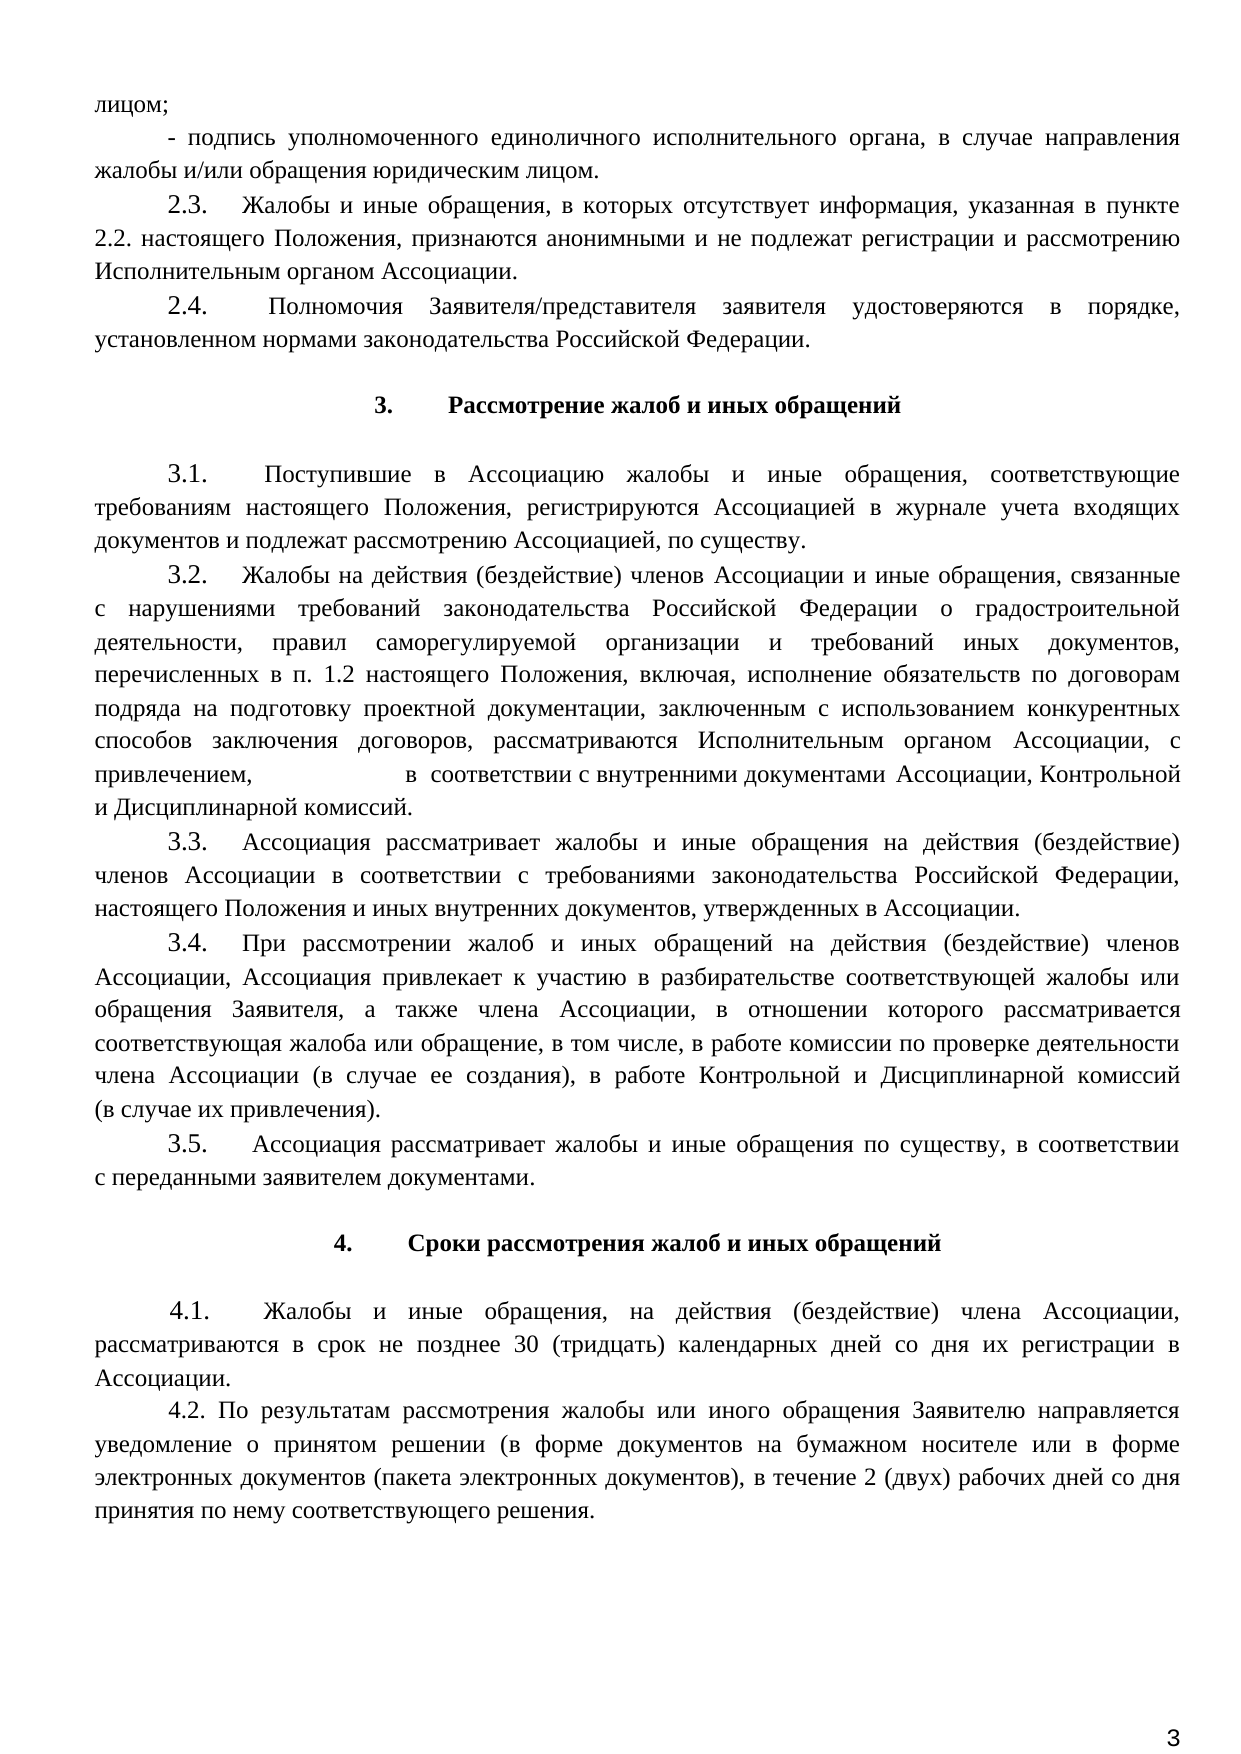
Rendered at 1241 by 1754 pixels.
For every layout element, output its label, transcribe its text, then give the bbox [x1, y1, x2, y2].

list Поступившие в Ассоциацию жалобы и иные обращения, соответствующие требованиям настоящего Положения, регистрируются Ассоциацией в журнале учета входящих документов и подлежат рассмотрению Ассоциацией, по существу. [94, 457, 1181, 554]
list Сроки рассмотрения жалоб и иных обращений [94, 1228, 1181, 1257]
text - подпись уполномоченного единоличного исполнительного органа, в случае направления жалобы и/или обращения юридическим лицом. [94, 122, 1181, 183]
list Ассоциация рассматривает жалобы и иные обращения на действия (бездействие) членов Ассоциации в соответствии с требованиями законодательства Российской Федерации, настоящего Положения и иных внутренних документов, утвержденных в Ассоциации. [94, 825, 1181, 922]
list Рассмотрение жалоб и иных обращений [94, 391, 1181, 419]
list Ассоциация рассматривает жалобы и иные обращения по существу, в соответствии с переданными заявителем документами. [94, 1127, 1181, 1191]
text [94, 89, 1181, 117]
text 4.2. По результатам рассмотрения жалобы или иного обращения Заявителю направляется уведомление о принятом решении (в форме документов на бумажном носителе или в форме электронных документов (пакета электронных документов), в течение 2 (двух) рабочих дней со дня принятия по нему соответствующего решения. [94, 1396, 1181, 1523]
list Жалобы и иные обращения, на действия (бездействие) члена Ассоциации, рассматриваются в срок не позднее 30 (тридцать) календарных дней со дня их регистрации в Ассоциации. [94, 1294, 1181, 1391]
list При рассмотрении жалоб и иных обращений на действия (бездействие) членов Ассоциации, Ассоциация привлекает к участию в разбирательстве соответствующей жалобы или обращения Заявителя, а также члена Ассоциации, в отношении которого рассматривается соответствующая жалоба или обращение, в том числе, в работе комиссии по проверке деятельности члена Ассоциации (в случае ее создания), в работе Контрольной и Дисциплинарной комиссий (в случае их привлечения). [94, 926, 1181, 1122]
list Полномочия Заявителя/представителя заявителя удостоверяются в порядке, установленном нормами законодательства Российской Федерации. [94, 289, 1181, 353]
list Жалобы на действия (бездействие) членов Ассоциации и иные обращения, связанные с нарушениями требований законодательства Российской Федерации о градостроительной деятельности, правил саморегулируемой организации и требований иных документов, перечисленных в п. 1.2 настоящего Положения, включая, исполнение обязательств по договорам подряда на подготовку проектной документации, заключенным с использованием конкурентных способов заключения договоров, рассматриваются Исполнительным органом Ассоциации, с привлечением, в соответствии с внутренними документами Ассоциации, Контрольной и Дисциплинарной комиссий. [94, 558, 1181, 820]
list Жалобы и иные обращения, в которых отсутствует информация, указанная в пункте 2.2. настоящего Положения, признаются анонимными и не подлежат регистрации и рассмотрению Исполнительным органом Ассоциации. [94, 188, 1181, 285]
